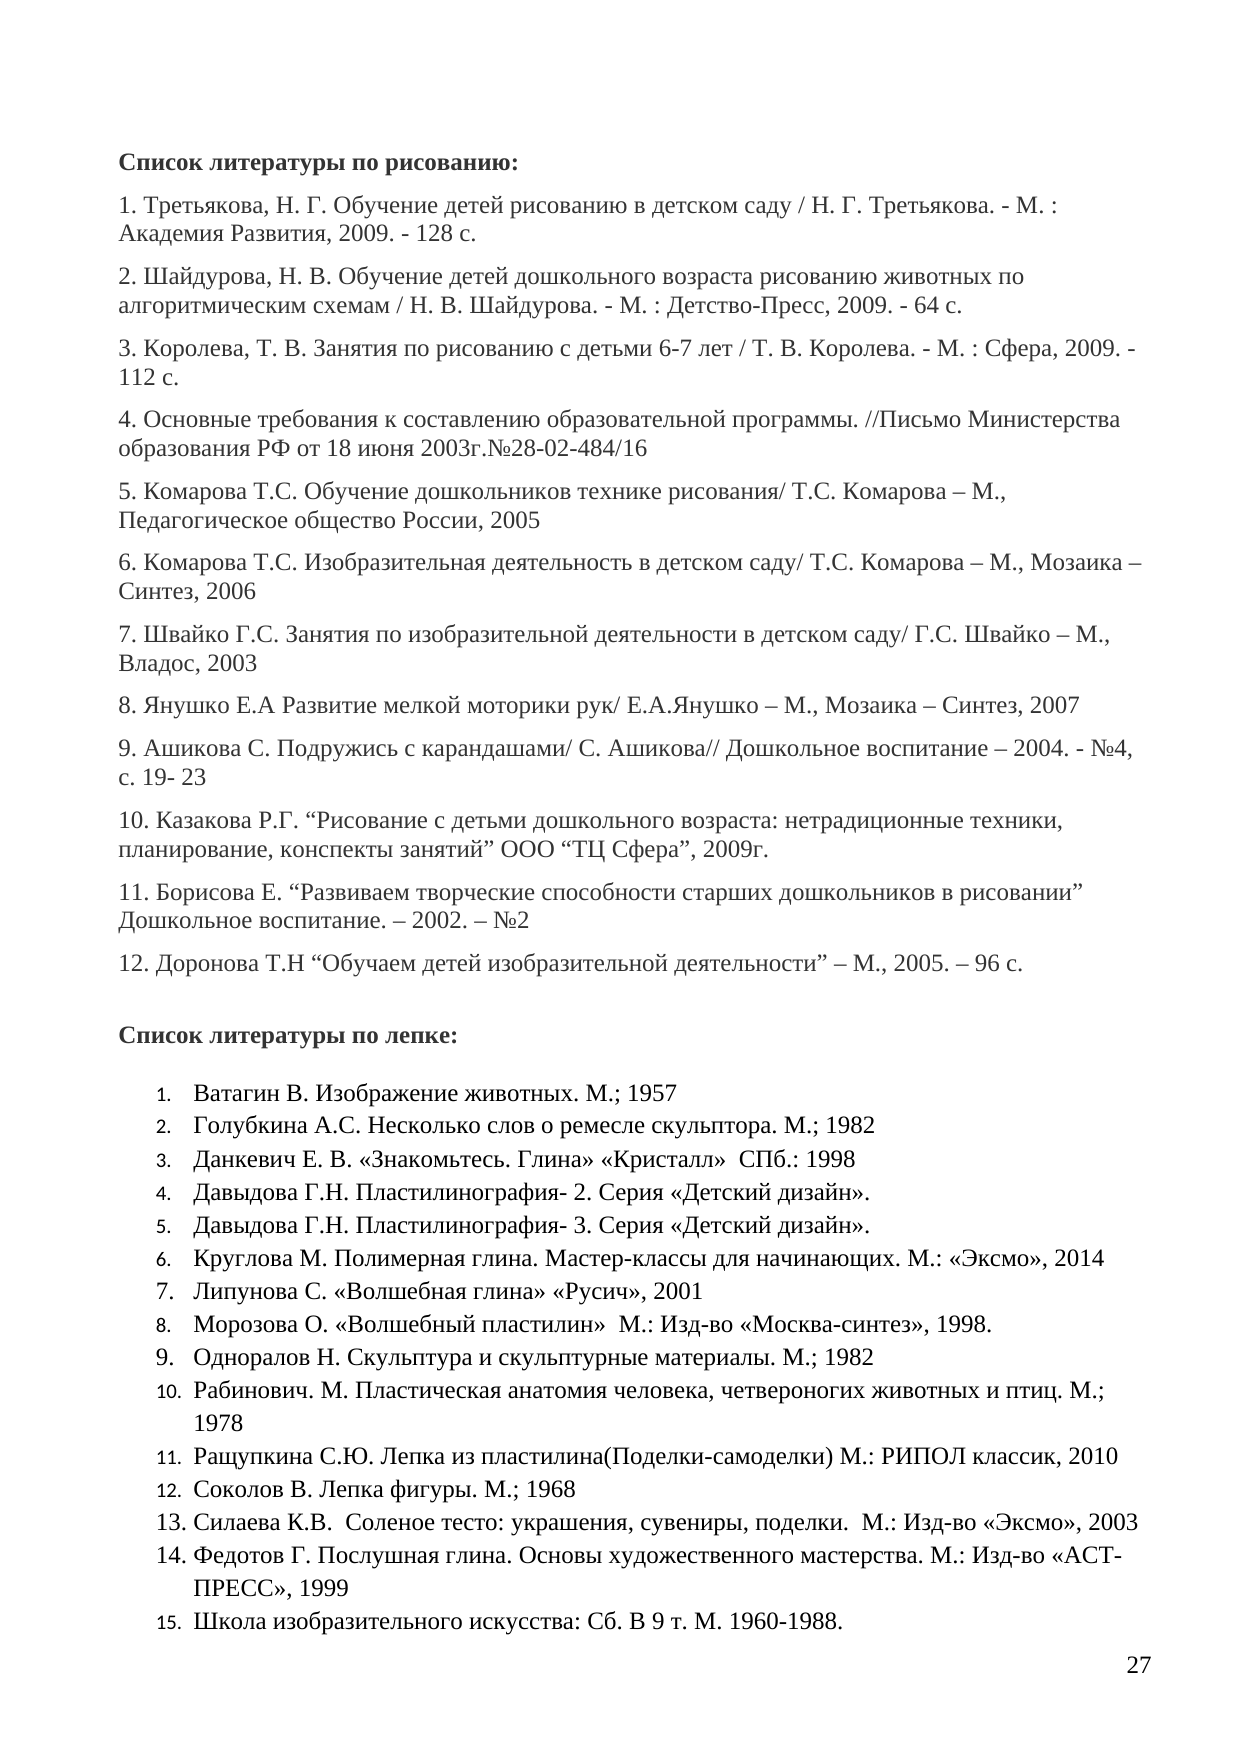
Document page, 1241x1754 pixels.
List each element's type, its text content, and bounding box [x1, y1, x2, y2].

list Морозова О. «Волшебный пластилин» М.: Изд-во «Москва-синтез», 1998. [156, 1513, 1152, 1542]
text 2. Шайдурова, Н. В. Обучение детей дошкольного возраста рисованию животных по алгоритмическим схемам / Н. В. Шайдурова. - М. : Детство-Пресс, 2009. - 64 с. [118, 261, 1152, 319]
text 9. Ашикова С. Подружись с карандашами/ С. Ашикова// Дошкольное воспитание – 2004. - №4, с. 19- 23 [118, 733, 1152, 791]
text 11. Борисова Е. “Развиваем творческие способности старших дошкольников в рисовании” Дошкольное воспитание. – 2002. – №2 [118, 877, 1152, 934]
text Список литературы по рисованию: [118, 147, 1152, 176]
text 6. Комарова Т.С. Изобразительная деятельность в детском саду/ Т.С. Комарова – М., Мозаика – Синтез, 2006 [118, 547, 1152, 605]
text 8. Янушко Е.А Развитие мелкой моторики рук/ Е.А.Янушко – М., Мозаика – Синтез, 2007 [118, 691, 1152, 719]
text 10. Казакова Р.Г. “Рисование с детьми дошкольного возраста: нетрадиционные техники, планирование, конспекты занятий” ООО “ТЦ Сфера”, 2009г. [118, 805, 1152, 862]
list Давыдова Г.Н. Пластилинография- 3. Серия «Детский дизайн». [156, 1326, 1152, 1355]
text 4. Основные требования к составлению образовательной программы. //Письмо Министерства образования РФ от 18 июня 2003г.№28-02-484/16 [118, 404, 1152, 462]
list Данкевич Е. В. «Знакомьтесь. Глина» «Кристалл» СПб.: 1998 [156, 1202, 1152, 1231]
text Список литературы по лепке: [118, 1020, 1152, 1048]
list Ватагин В. Изображение животных. М.; 1957 [156, 1078, 1152, 1106]
text 7. Швайко Г.С. Занятия по изобразительной деятельности в детском саду/ Г.С. Швайко – М., Владос, 2003 [118, 619, 1152, 677]
list Голубкина А.С. Несколько слов о ремесле скульптора. М.; 1982 [156, 1140, 1152, 1168]
list Липунова С. «Волшебная глина» «Русич», 2001 [156, 1451, 1152, 1479]
text 12. Доронова Т.Н “Обучаем детей изобразительной деятельности” – М., 2005. – 96 с. [118, 948, 1152, 977]
list Круглова М. Полимерная глина. Мастер-классы для начинающих. М.: «Эксмо», 2014 [156, 1388, 1152, 1417]
list Одноралов Н. Скульптура и скульптурные материалы. М.; 1982 [156, 1575, 1152, 1604]
list Давыдова Г.Н. Пластилинография- 2. Серия «Детский дизайн». [156, 1264, 1152, 1293]
text 3. Королева, Т. В. Занятия по рисованию с детьми 6-7 лет / Т. В. Королева. - М. : Сфера, 2009. - 112 с. [118, 333, 1152, 390]
text 5. Комарова Т.С. Обучение дошкольников технике рисования/ Т.С. Комарова – М., Педагогическое общество России, 2005 [118, 476, 1152, 533]
text 1. Третьякова, Н. Г. Обучение детей рисованию в детском саду / Н. Г. Третьякова. - М. : Академия Развития, 2009. - 128 с. [118, 190, 1152, 247]
